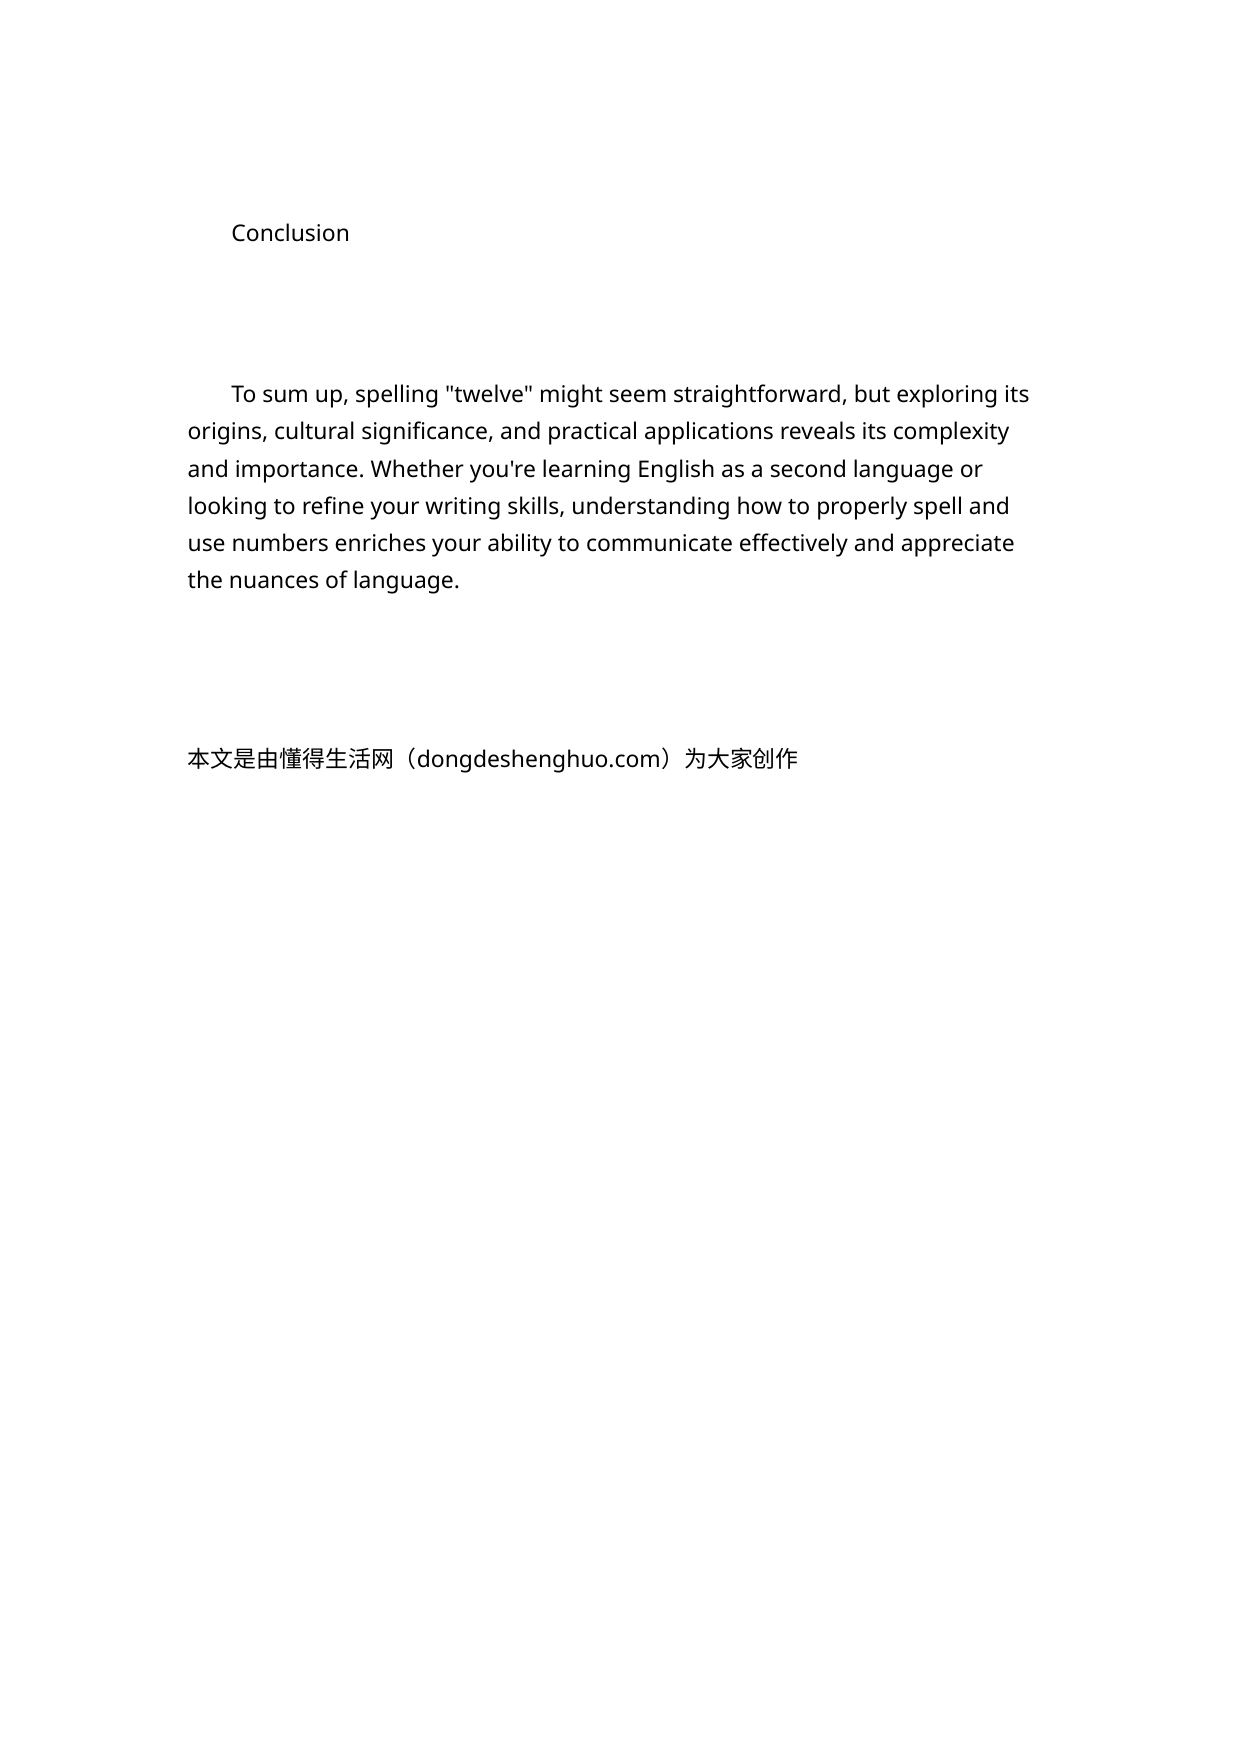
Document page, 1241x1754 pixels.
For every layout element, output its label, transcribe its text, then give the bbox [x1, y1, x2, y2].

text 本文是由懂得生活网（dongdeshenghuo.com）为大家创作 [187, 725, 1053, 790]
text To sum up, spelling "twelve" might seem straightforward, but exploring its origins, cultural significance, and practical applications reveals its complexity and importance. Whether you're learning English as a second language or looking to refine your writing skills, understanding how to properly spell and use numbers enriches your ability to communicate effectively and appreciate the nuances of language. [187, 377, 1053, 596]
text Conclusion [187, 216, 1053, 248]
